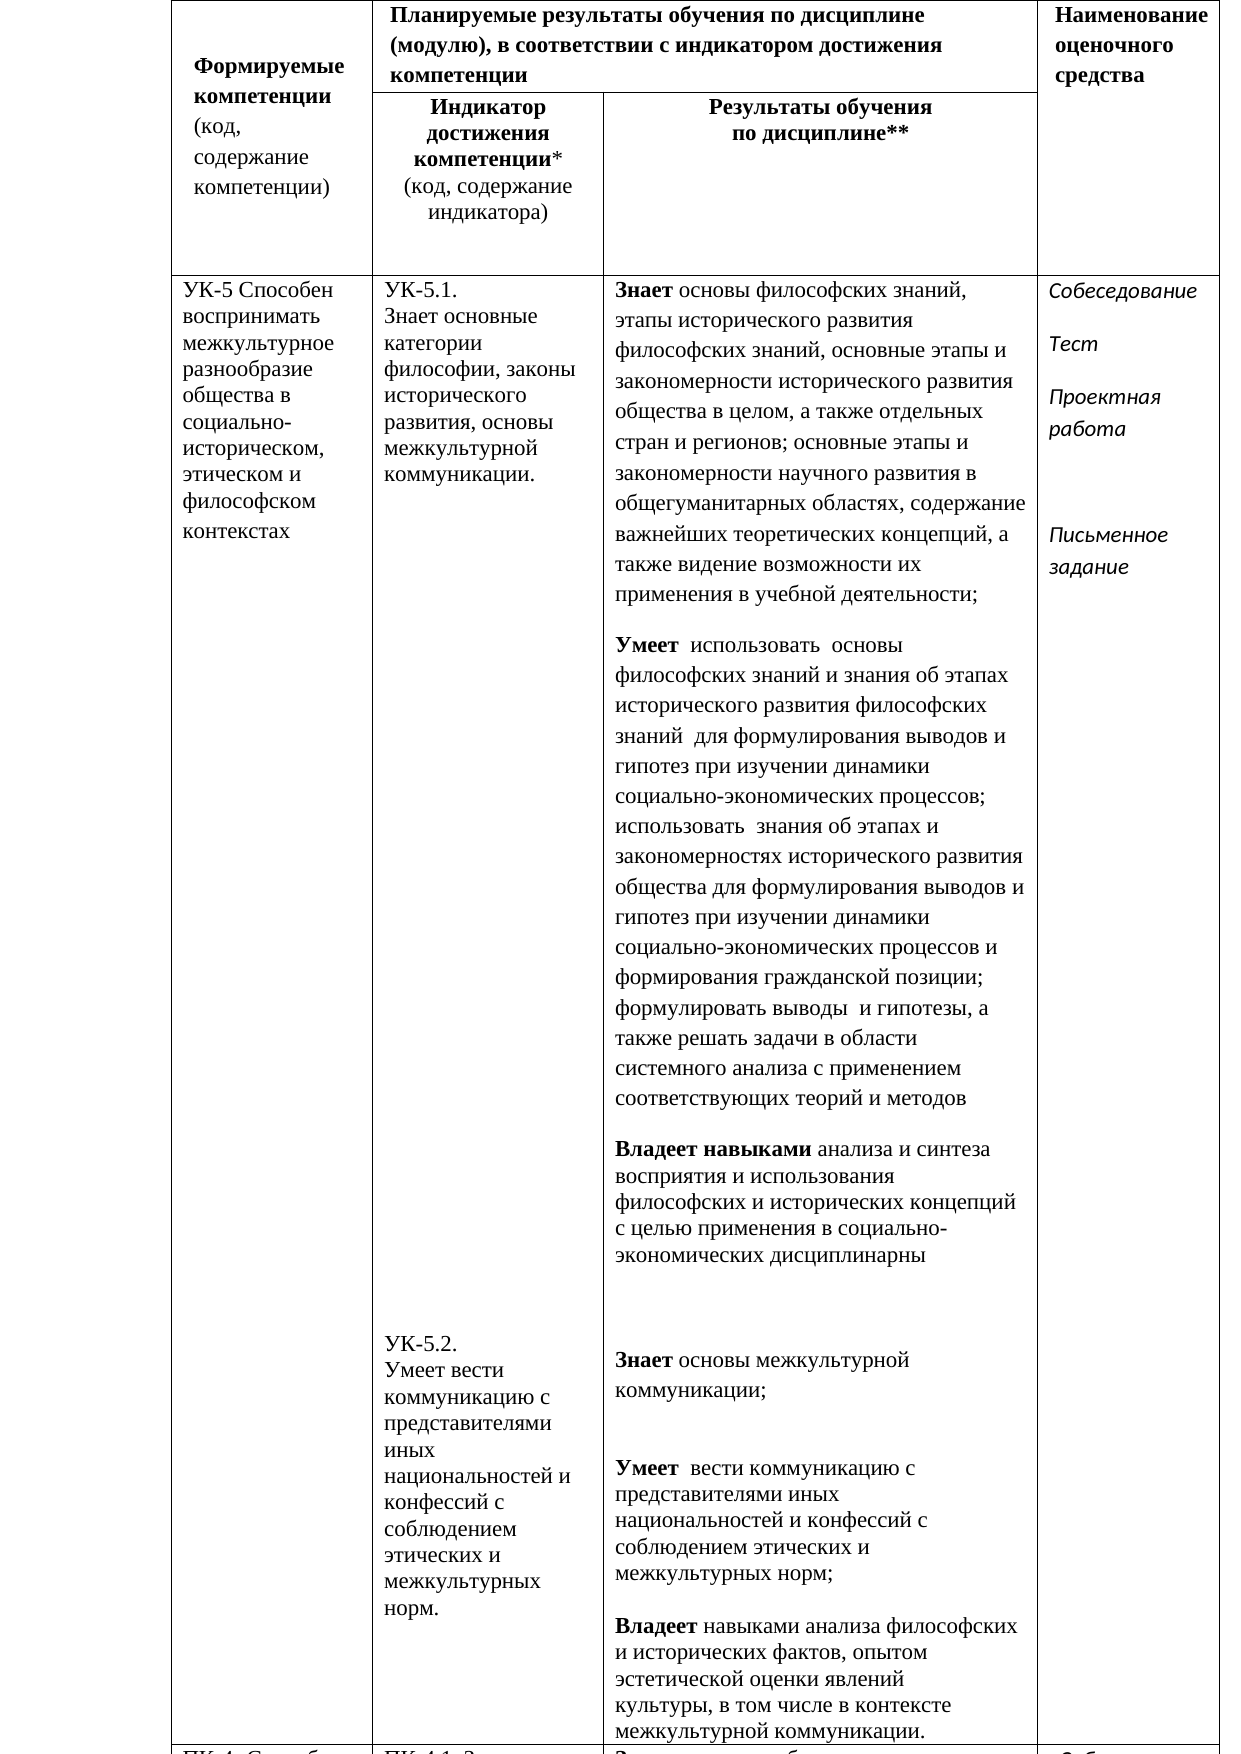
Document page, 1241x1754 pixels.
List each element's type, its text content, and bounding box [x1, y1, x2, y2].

table_header Формируемые компетенции (код, содержание компетенции) [172, 1, 372, 275]
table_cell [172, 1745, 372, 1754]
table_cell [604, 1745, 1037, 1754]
table_cell Результаты обучения по дисциплине** [604, 93, 1037, 275]
table_cell Индикатор достижения компетенции* (код, содержание индикатора) [373, 93, 603, 275]
table_cell Знает основы философских знаний, этапы исторического развития философских знаний, основные этапы и закономерности исторического развития общества в целом, а также отдельных стран и регионов; основные этапы и закономерности научного развития в общегуманитарных областях, содержание важнейших теоретических концепций, а также видение возможности их применения в учебной деятельности; Умеет использовать основы философских знаний и знания об этапах исторического развития философских знаний для формулирования выводов и гипотез при изучении динамики социально-экономических процессов; использовать знания об этапах и закономерностях исторического развития общества для формулирования выводов и гипотез при изучении динамики социально-экономических процессов и формирования гражданской позиции; формулировать выводы и гипотезы, а также решать задачи в области системного анализа с применением соответствующих теорий и методов Владеет навыками анализа и синтеза восприятия и использования философских и исторических концепций с целью применения в социально-экономических дисциплинарны Знает основы межкультурной коммуникации; Умеет вести коммуникацию с представителями иных национальностей и конфессий с соблюдением этических и межкультурных норм; Владеет навыками анализа философских и исторических фактов, опытом эстетической оценки явлений культуры, в том числе в контексте межкультурной коммуникации. [604, 276, 1037, 1744]
table_cell Собеседование Тест Проектная работа Письменное задание [1038, 276, 1219, 1744]
table_cell УК-5 Способен воспринимать межкультурное разнообразие общества в социально- историческом, этическом и философском контекстах [172, 276, 372, 1744]
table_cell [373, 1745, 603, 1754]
table_header Планируемые результаты обучения по дисциплине (модулю), в соответствии с индикатором достижения компетенции [373, 1, 1037, 92]
table_header Наименование оценочного средства [1038, 1, 1219, 275]
table_cell УК-5.1. Знает основные категории философии, законы исторического развития, основы межкультурной коммуникации. УК-5.2. Умеет вести коммуникацию с представителями иных национальностей и конфессий с соблюдением этических и межкультурных норм. [373, 276, 603, 1744]
